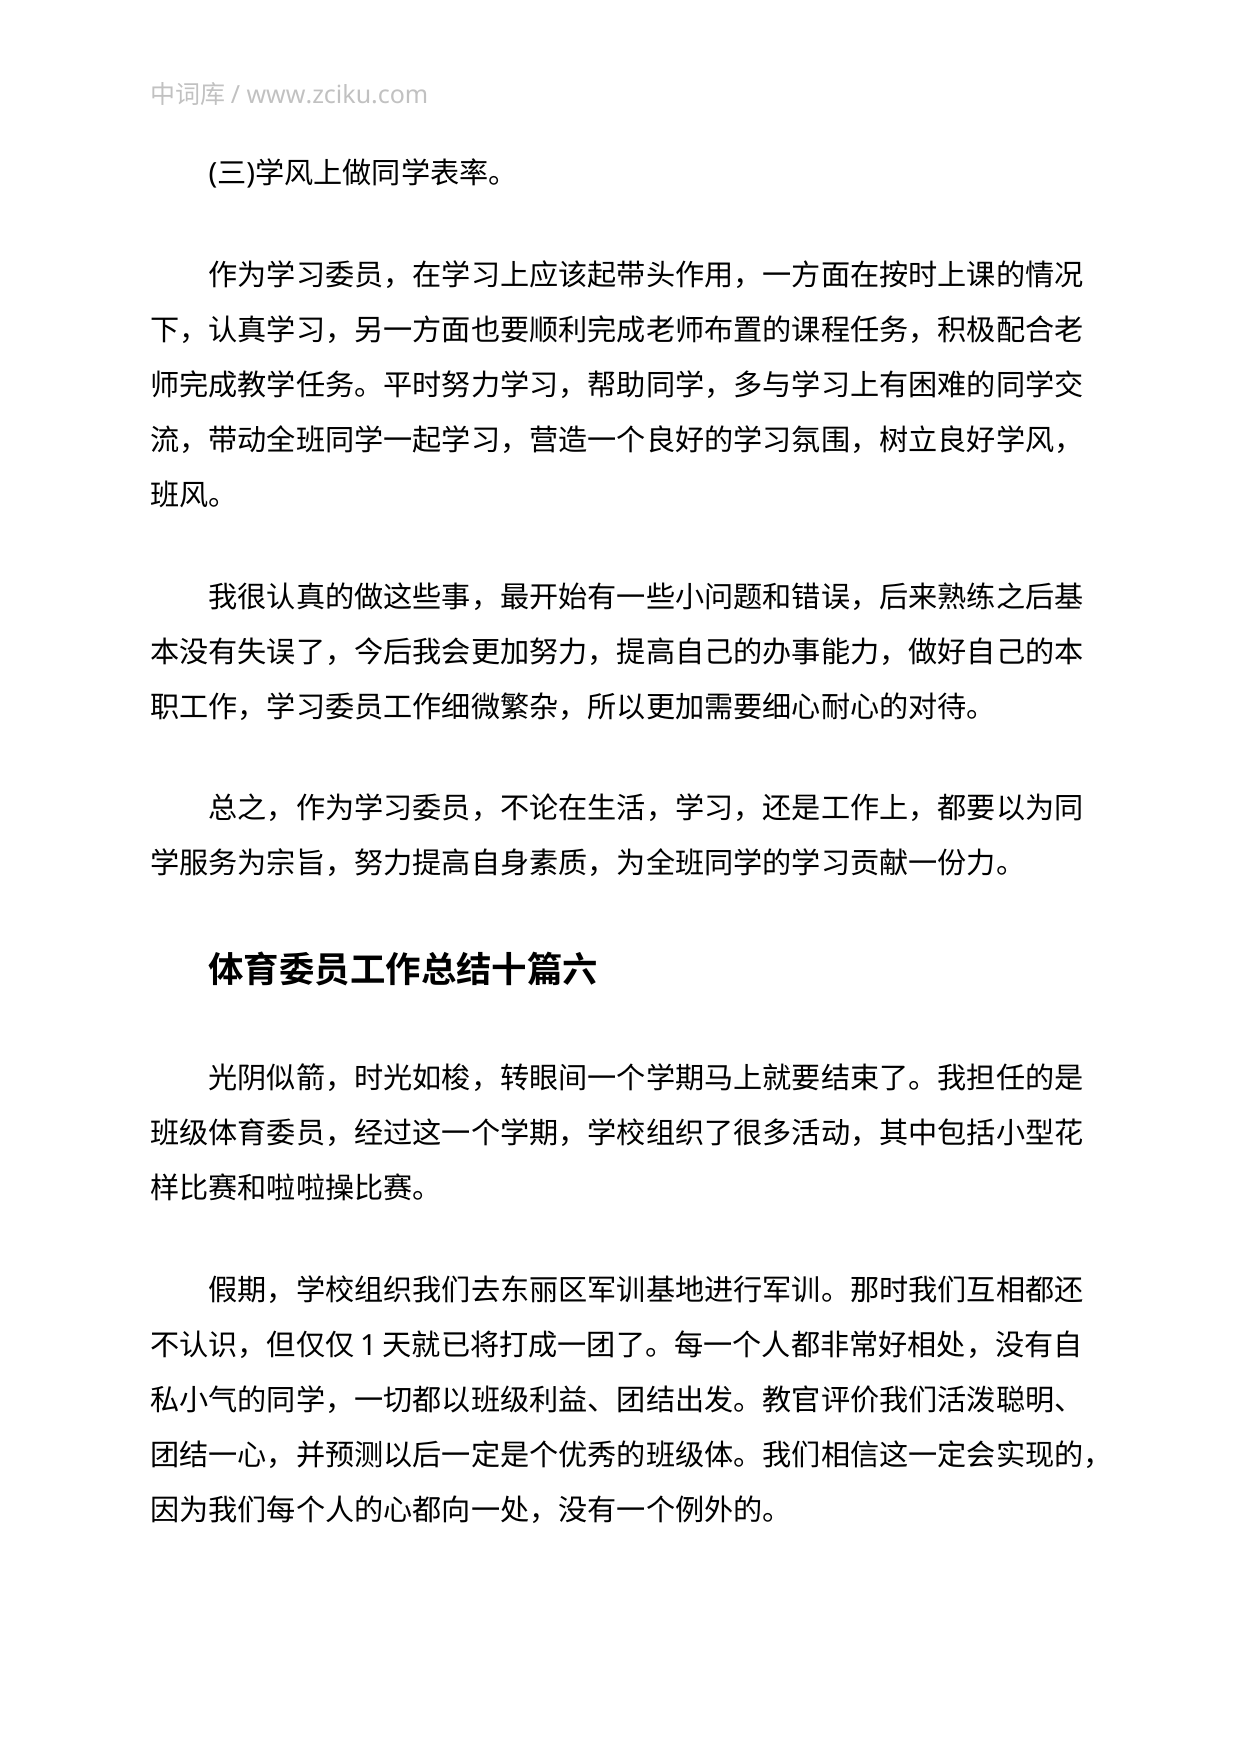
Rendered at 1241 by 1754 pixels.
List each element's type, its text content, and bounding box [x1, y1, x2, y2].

text 体育委员工作总结十篇六 [150, 942, 1090, 993]
text 总之，作为学习委员，不论在生活，学习，还是工作上，都要以为同学服务为宗旨，努力提高自身素质，为全班同学的学习贡献一份力。 [150, 785, 1090, 882]
text (三)学风上做同学表率。 [150, 150, 1090, 192]
text 我很认真的做这些事，最开始有一些小问题和错误，后来熟练之后基本没有失误了，今后我会更加努力，提高自己的办事能力，做好自己的本职工作，学习委员工作细微繁杂，所以更加需要细心耐心的对待。 [150, 573, 1090, 725]
text 作为学习委员，在学习上应该起带头作用，一方面在按时上课的情况下，认真学习，另一方面也要顺利完成老师布置的课程任务，积极配合老师完成教学任务。平时努力学习，帮助同学，多与学习上有困难的同学交流，带动全班同学一起学习，营造一个良好的学习氛围，树立良好学风，班风。 [150, 252, 1090, 514]
text 光阴似箭，时光如梭，转眼间一个学期马上就要结束了。我担任的是班级体育委员，经过这一个学期，学校组织了很多活动，其中包括小型花样比赛和啦啦操比赛。 [150, 1055, 1090, 1207]
text 假期，学校组织我们去东丽区军训基地进行军训。那时我们互相都还不认识，但仅仅1天就已将打成一团了。每一个人都非常好相处，没有自私小气的同学，一切都以班级利益、团结出发。教官评价我们活泼聪明、团结一心，并预测以后一定是个优秀的班级体。我们相信这一定会实现的，因为我们每个人的心都向一处，没有一个例外的。 [150, 1267, 1090, 1528]
